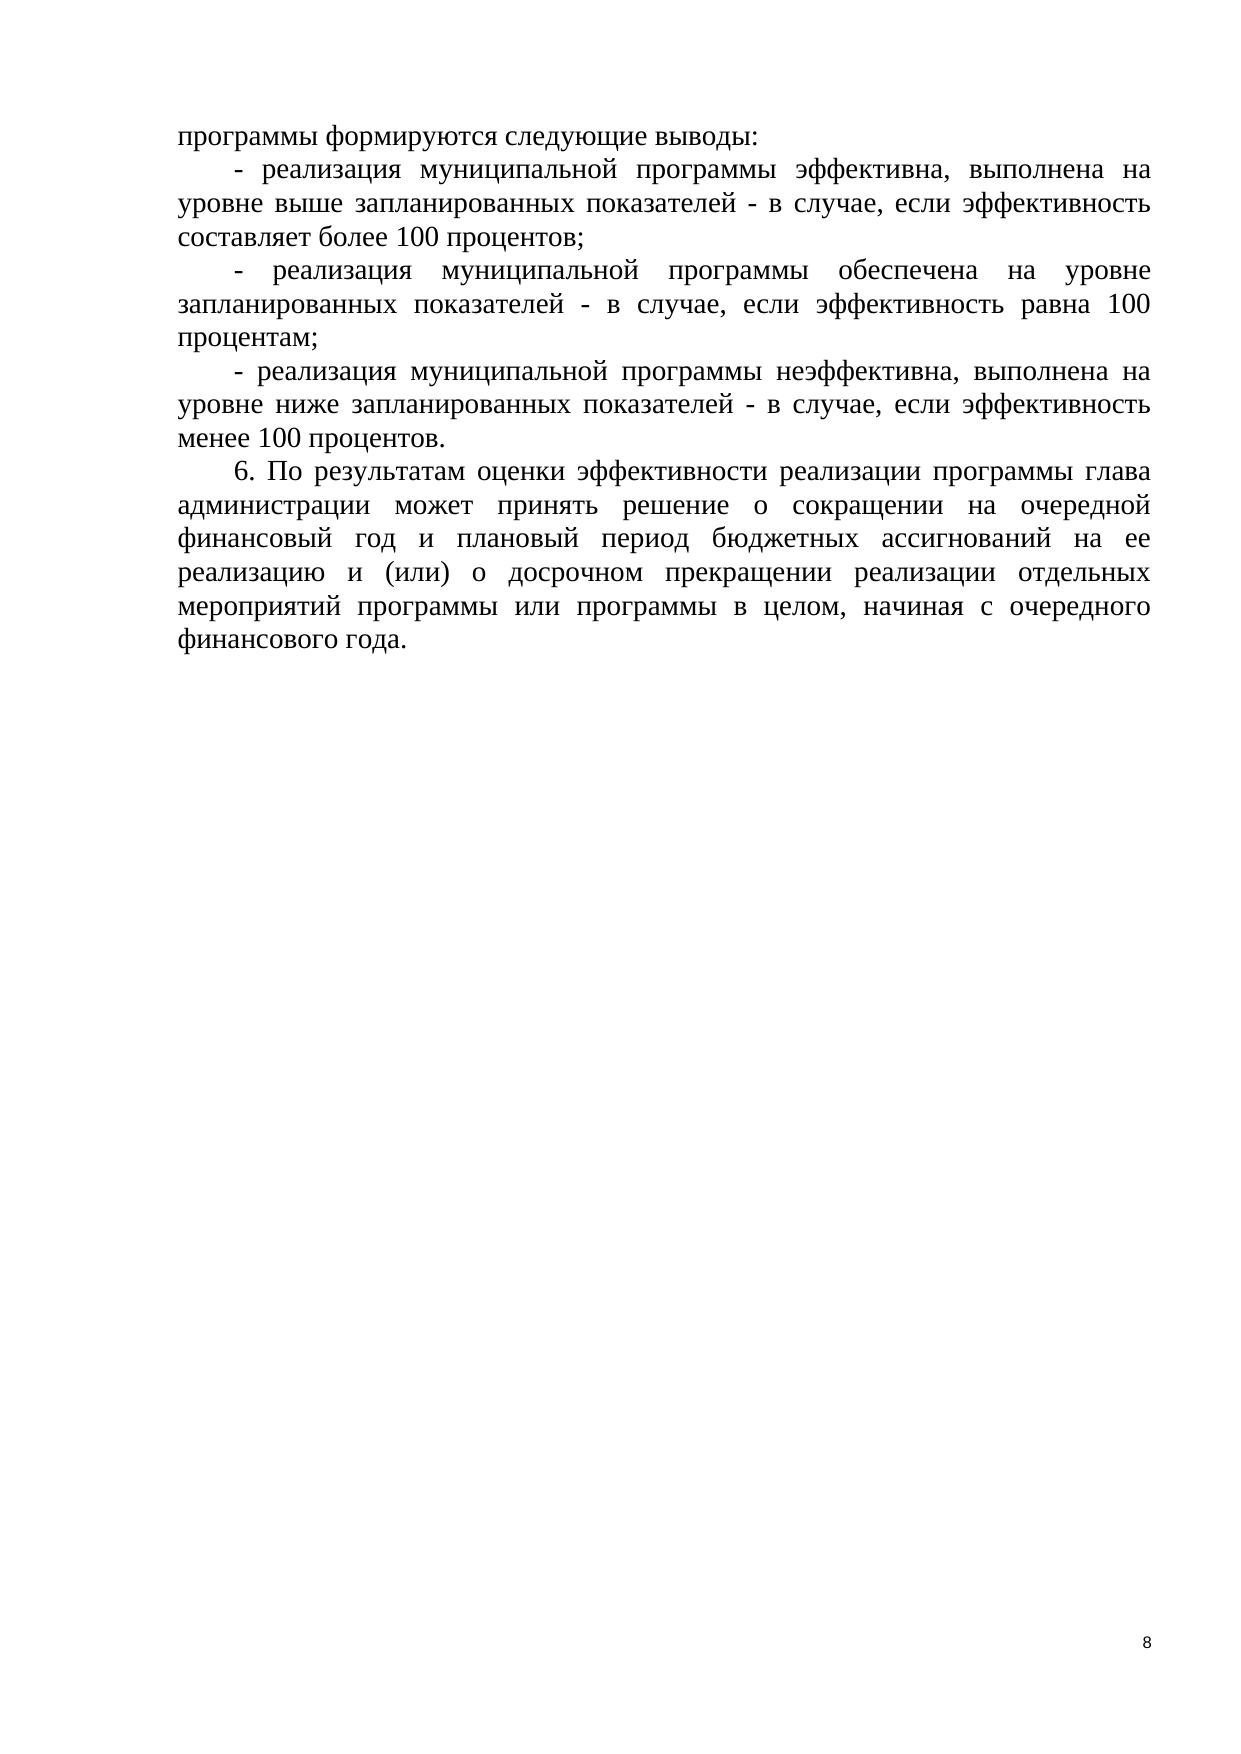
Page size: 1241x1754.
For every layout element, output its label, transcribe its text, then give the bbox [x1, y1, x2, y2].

text - реализация муниципальной программы эффективна, выполнена на уровне выше запланированных показателей - в случае, если эффективность составляет более 100 процентов; [177, 152, 1152, 252]
text - реализация муниципальной программы неэффективна, выполнена на уровне ниже запланированных показателей - в случае, если эффективность менее 100 процентов. [177, 353, 1152, 453]
text - реализация муниципальной программы обеспечена на уровне запланированных показателей - в случае, если эффективность равна 100 процентам; [177, 252, 1152, 353]
text 6. По результатам оценки эффективности реализации программы глава администрации может принять решение о сокращении на очередной финансовый год и плановый период бюджетных ассигнований на ее реализацию и (или) о досрочном прекращении реализации отдельных мероприятий программы или программы в целом, начиная с очередного финансового года. [177, 453, 1152, 655]
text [177, 118, 1152, 152]
